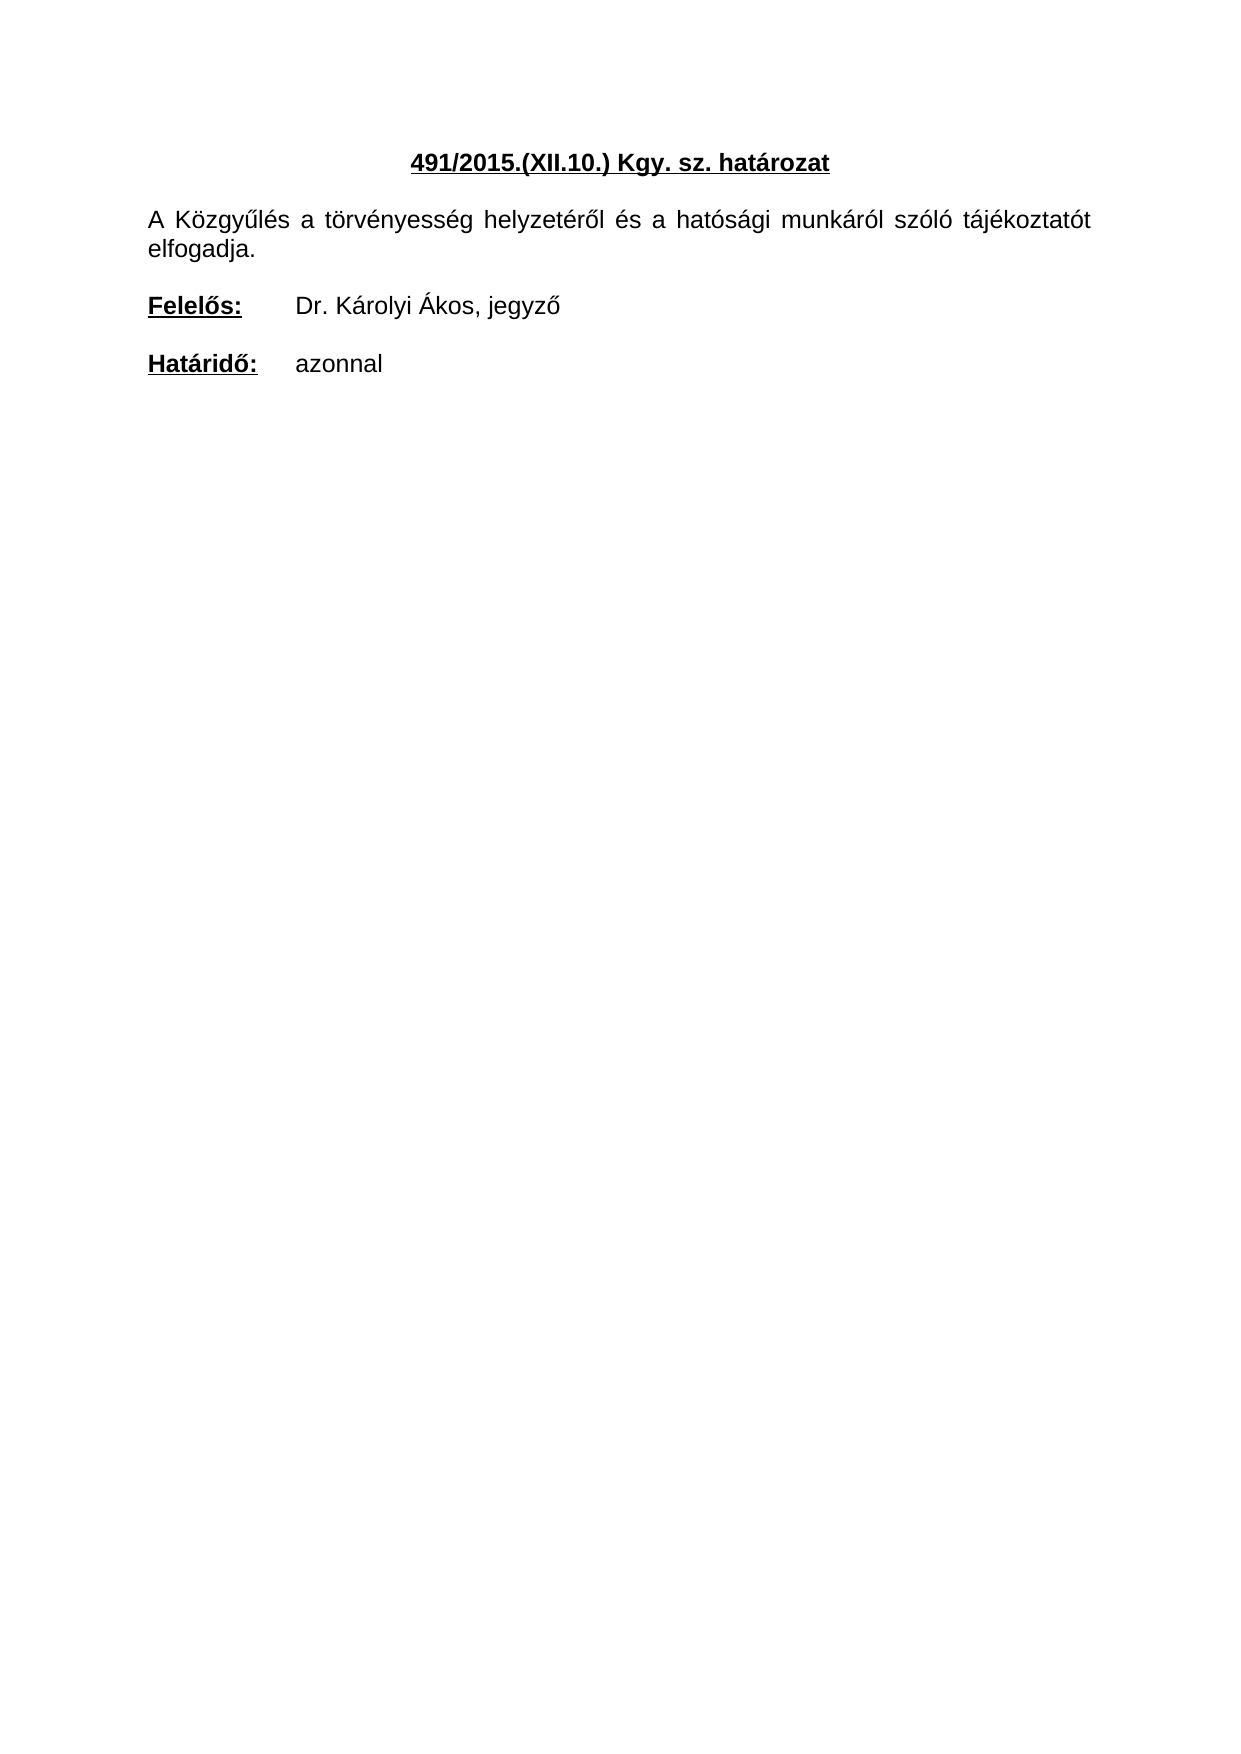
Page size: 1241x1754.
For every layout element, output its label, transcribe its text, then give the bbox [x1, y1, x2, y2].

text A Közgyűlés a törvényesség helyzetéről és a hatósági munkáról szóló tájékoztatót elfogadja. [148, 205, 1093, 263]
text Felelős: Dr. Károlyi Ákos, jegyző [148, 291, 1093, 320]
text 491/2015.(XII.10.) Kgy. sz. határozat [148, 148, 1093, 176]
text Határidő: azonnal [148, 349, 1093, 378]
